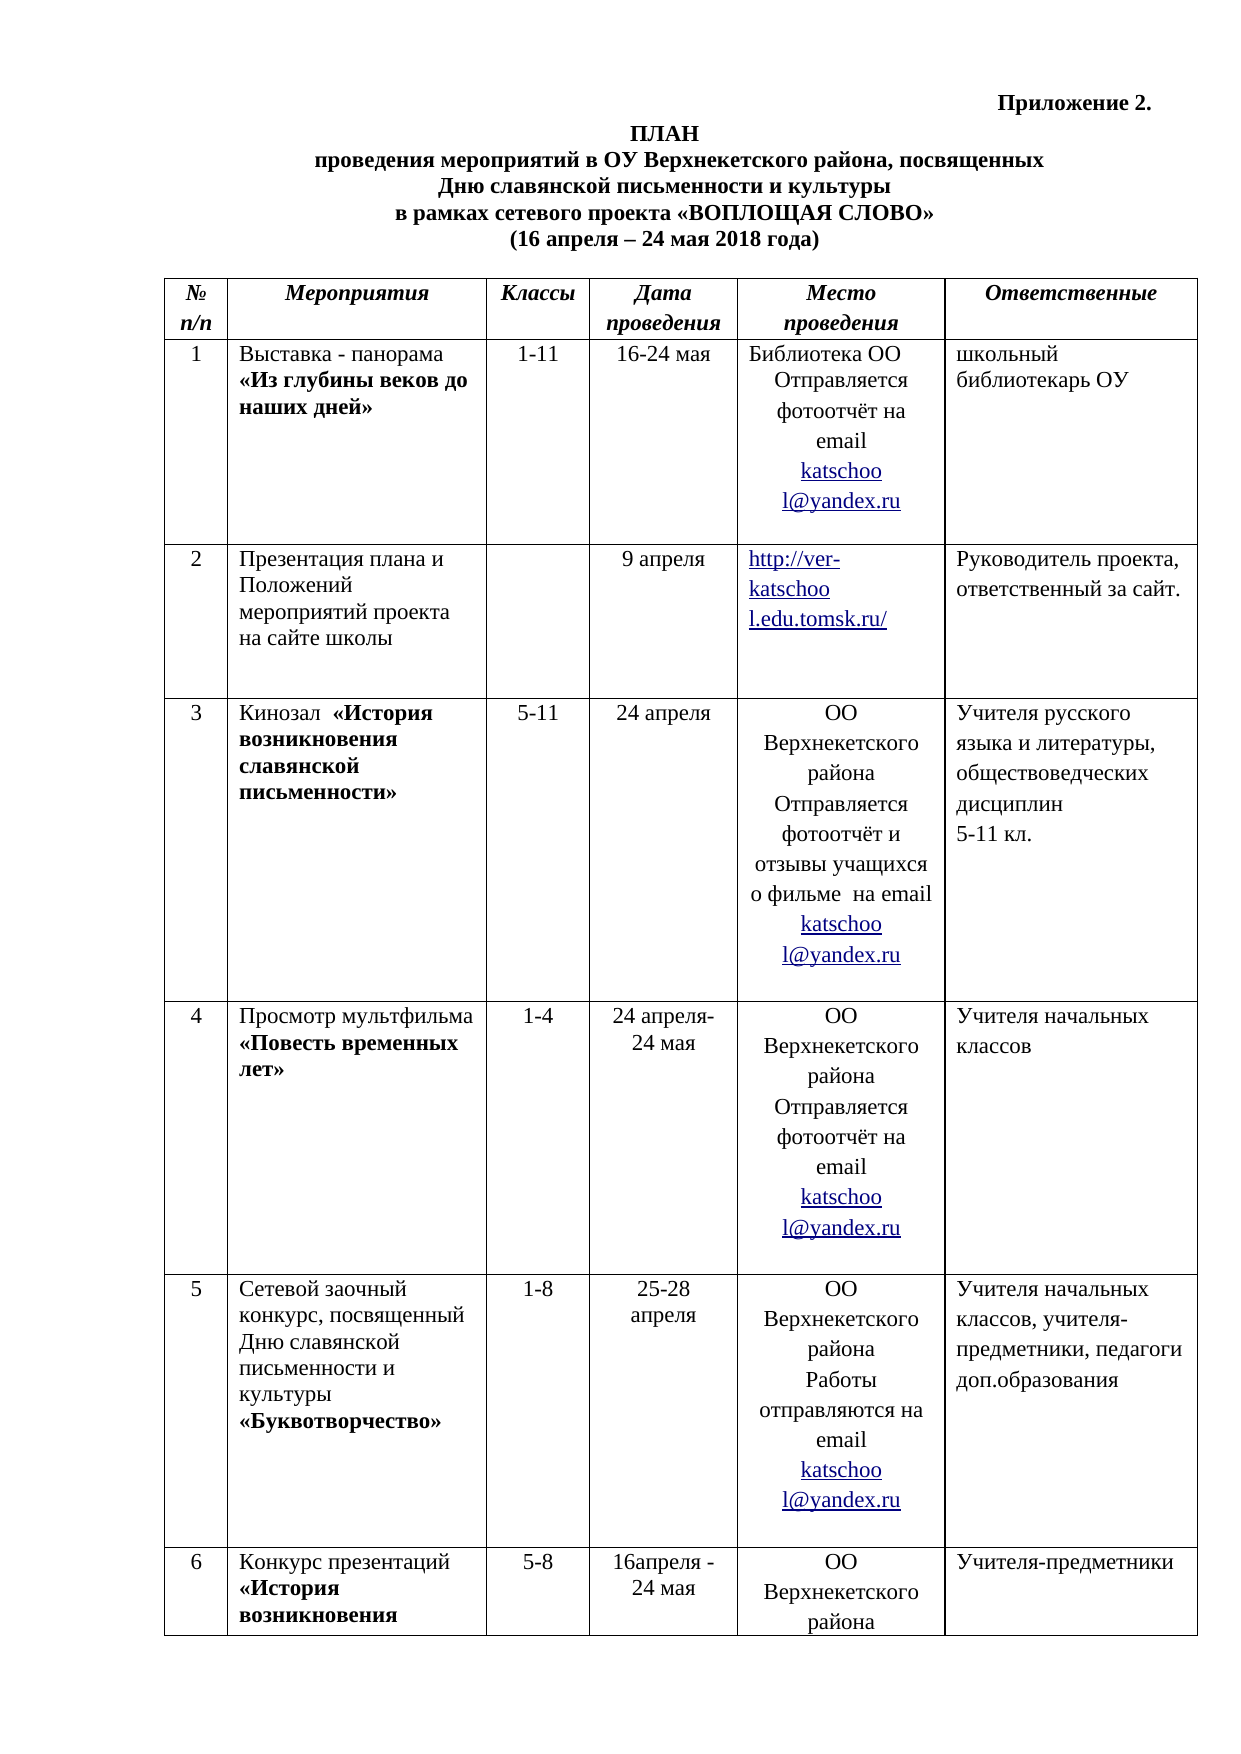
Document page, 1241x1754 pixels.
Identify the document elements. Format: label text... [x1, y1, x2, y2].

table_cell Сетевой заочный конкурс, посвященный Дню славянской письменности и культуры «Буквотворчество» [228, 1275, 486, 1547]
table_cell 24 апреля [590, 699, 737, 1001]
table_cell 3 [165, 699, 227, 1001]
table_cell Руководитель проекта, ответственный за сайт. [946, 545, 1197, 698]
table_cell ОО Верхнекетского района Работы отправляются на email katschool@yandex.ru [738, 1275, 944, 1547]
table_cell ОО Верхнекетского района Отправляется фотоотчёт на email katschool@yandex.ru [738, 1002, 944, 1274]
table_cell [487, 545, 589, 698]
table_cell 1-8 [487, 1275, 589, 1547]
table_cell 1 [165, 340, 227, 544]
table_cell Учителя-предметники [946, 1548, 1197, 1635]
table_cell 4 [165, 1002, 227, 1274]
text (16 апреля – 24 мая 2018 года) [177, 225, 1152, 251]
table_cell 1-4 [487, 1002, 589, 1274]
table_header Мероприятия [228, 279, 486, 339]
table_cell 16апреля -24 мая [590, 1548, 737, 1635]
table_cell Учителя начальных классов [946, 1002, 1197, 1274]
table_header Ответственные [946, 279, 1197, 339]
table_cell Кинозал «История возникновения славянской письменности» [228, 699, 486, 1001]
table_cell Выставка - панорама «Из глубины веков до наших дней» [228, 340, 486, 544]
table_cell 16-24 мая [590, 340, 737, 544]
table_cell 5-8 [487, 1548, 589, 1635]
table_cell Учителя русского языка и литературы, обществоведческих дисциплин 5-11 кл. [946, 699, 1197, 1001]
table_cell http://ver-katschool.edu.tomsk.ru/ [738, 545, 944, 698]
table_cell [228, 1548, 486, 1635]
table_header № п/п [165, 279, 227, 339]
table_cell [738, 1548, 944, 1635]
text Дню славянской письменности и культуры [177, 172, 1152, 199]
table_header Место проведения [738, 279, 944, 339]
table_cell Библиотека ОО Отправляется фотоотчёт на email katschool@yandex.ru [738, 340, 944, 544]
table_cell 6 [165, 1548, 227, 1635]
text ПЛАН [177, 119, 1152, 146]
table_cell 24 апреля-24 мая [590, 1002, 737, 1274]
table_cell 5 [165, 1275, 227, 1547]
table_cell Просмотр мультфильма «Повесть временных лет» [228, 1002, 486, 1274]
table_cell ОО Верхнекетского района Отправляется фотоотчёт и отзывы учащихся о фильме на email katschool@yandex.ru [738, 699, 944, 1001]
text проведения мероприятий в ОУ Верхнекетского района, посвященных [207, 146, 1152, 172]
text в рамках сетевого проекта «ВОПЛОЩАЯ СЛОВО» [177, 199, 1152, 225]
table_cell 5-11 [487, 699, 589, 1001]
text Приложение 2. [177, 89, 1152, 116]
table_cell 2 [165, 545, 227, 698]
table_cell 9 апреля [590, 545, 737, 698]
table_header Классы [487, 279, 589, 339]
table_cell Презентация плана и Положений мероприятий проекта на сайте школы [228, 545, 486, 698]
table_header Дата проведения [590, 279, 737, 339]
table_cell 25-28 апреля [590, 1275, 737, 1547]
table_cell школьный библиотекарь ОУ [946, 340, 1197, 544]
table_cell Учителя начальных классов, учителя-предметники, педагоги доп.образования [946, 1275, 1197, 1547]
table_cell 1-11 [487, 340, 589, 544]
